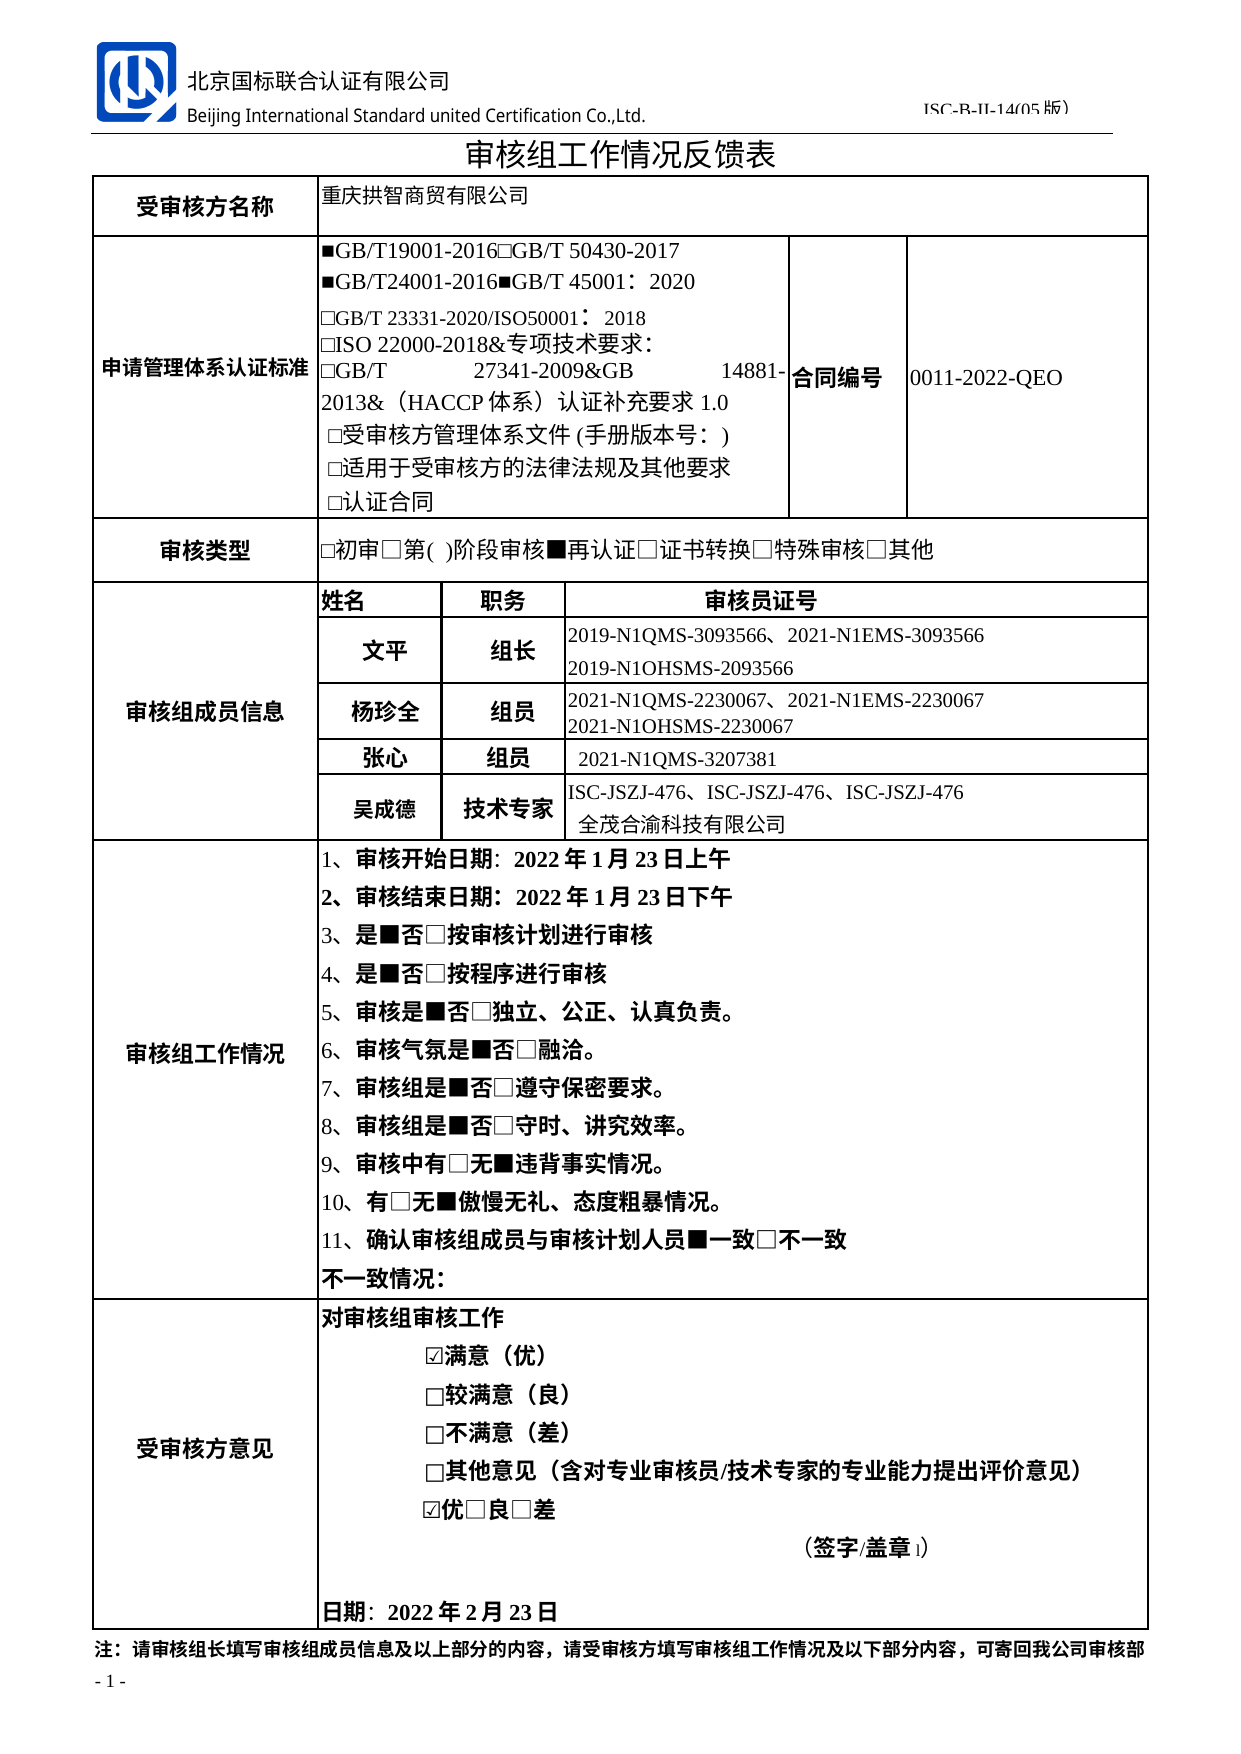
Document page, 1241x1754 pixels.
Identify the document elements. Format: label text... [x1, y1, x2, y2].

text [94, 1630, 1146, 1663]
table_cell 组员 [443, 684, 564, 738]
table_cell ISC-JSZJ-476、ISC-JSZJ-476、ISC-JSZJ-476 全茂合渝科技有限公司 [566, 775, 1147, 839]
table_cell 审核类型 [94, 519, 317, 581]
table_cell 审核组成员信息 [94, 583, 317, 839]
picture [96, 42, 177, 122]
table_cell 组长 [443, 618, 564, 682]
table_header 重庆拱智商贸有限公司 [319, 177, 1147, 234]
table_cell 文平 [319, 618, 440, 682]
table_cell 受审核方意见 [94, 1300, 317, 1627]
table_cell 张心 [319, 740, 440, 773]
table_cell 2021-N1QMS-2230067、2021-N1EMS-2230067 2021-N1OHSMS-2230067 [566, 684, 1147, 738]
table_cell 2021-N1QMS-3207381 [566, 740, 1147, 773]
table_cell 技术专家 [443, 775, 564, 839]
table_header 受审核方名称 [94, 177, 317, 234]
table_cell 职务 [443, 583, 564, 616]
table_cell 杨珍全 [319, 684, 440, 738]
table_cell 1、审核开始日期：2022年1月23日上午 2、审核结束日期：2022年1月23日下午 3、是■否□按审核计划进行审核 4、是■否□按程序进行审核 5、审核是■否□独立、公正、认真负责。 6、审核气氛是■否□融洽。 7、审核组是■否□遵守保密要求。 8、审核组是■否□守时、讲究效率。 9、审核中有□无■违背事实情况。 10、有□无■傲慢无礼、态度粗暴情况。 11、确认审核组成员与审核计划人员■一致□不一致 不一致情况： [319, 841, 1147, 1298]
text 审核组工作情况反馈表 [94, 129, 1146, 175]
table_cell 审核员证号 [566, 583, 1147, 616]
table_cell 吴成德 [319, 775, 440, 839]
table_cell □初审□第( )阶段审核■再认证□证书转换□特殊审核□其他 [319, 519, 1147, 581]
table_cell 合同编号 [790, 237, 906, 517]
table_cell 0011-2022-QEO [908, 237, 1147, 517]
table_cell ■GB/T19001-2016□GB/T 50430-2017 ■GB/T24001-2016■GB/T 45001：2020 □GB/T 23331-2020/ISO50001：2018 □ISO 22000-2018&专项技术要求： □GB/T 27341-2009&GB 14881-2013&（HACCP体系）认证补充要求 1.0 □受审核方管理体系文件 (手册版本号：) □适用于受审核方的法律法规及其他要求 □认证合同 [319, 237, 788, 517]
table_cell 姓名 [319, 583, 440, 616]
table_cell 对审核组审核工作 ☑满意（优） □较满意（良） □不满意（差） □其他意见（含对专业审核员/技术专家的专业能力提出评价意见） ☑优□良□差 （签字/盖章l） 日期：2022年2月23日 [319, 1300, 1147, 1627]
table_cell 2019-N1QMS-3093566、2021-N1EMS-3093566 2019-N1OHSMS-2093566 [566, 618, 1147, 682]
table_cell 审核组工作情况 [94, 841, 317, 1298]
table_cell 组员 [443, 740, 564, 773]
table_cell 申请管理体系认证标准 [94, 237, 317, 517]
